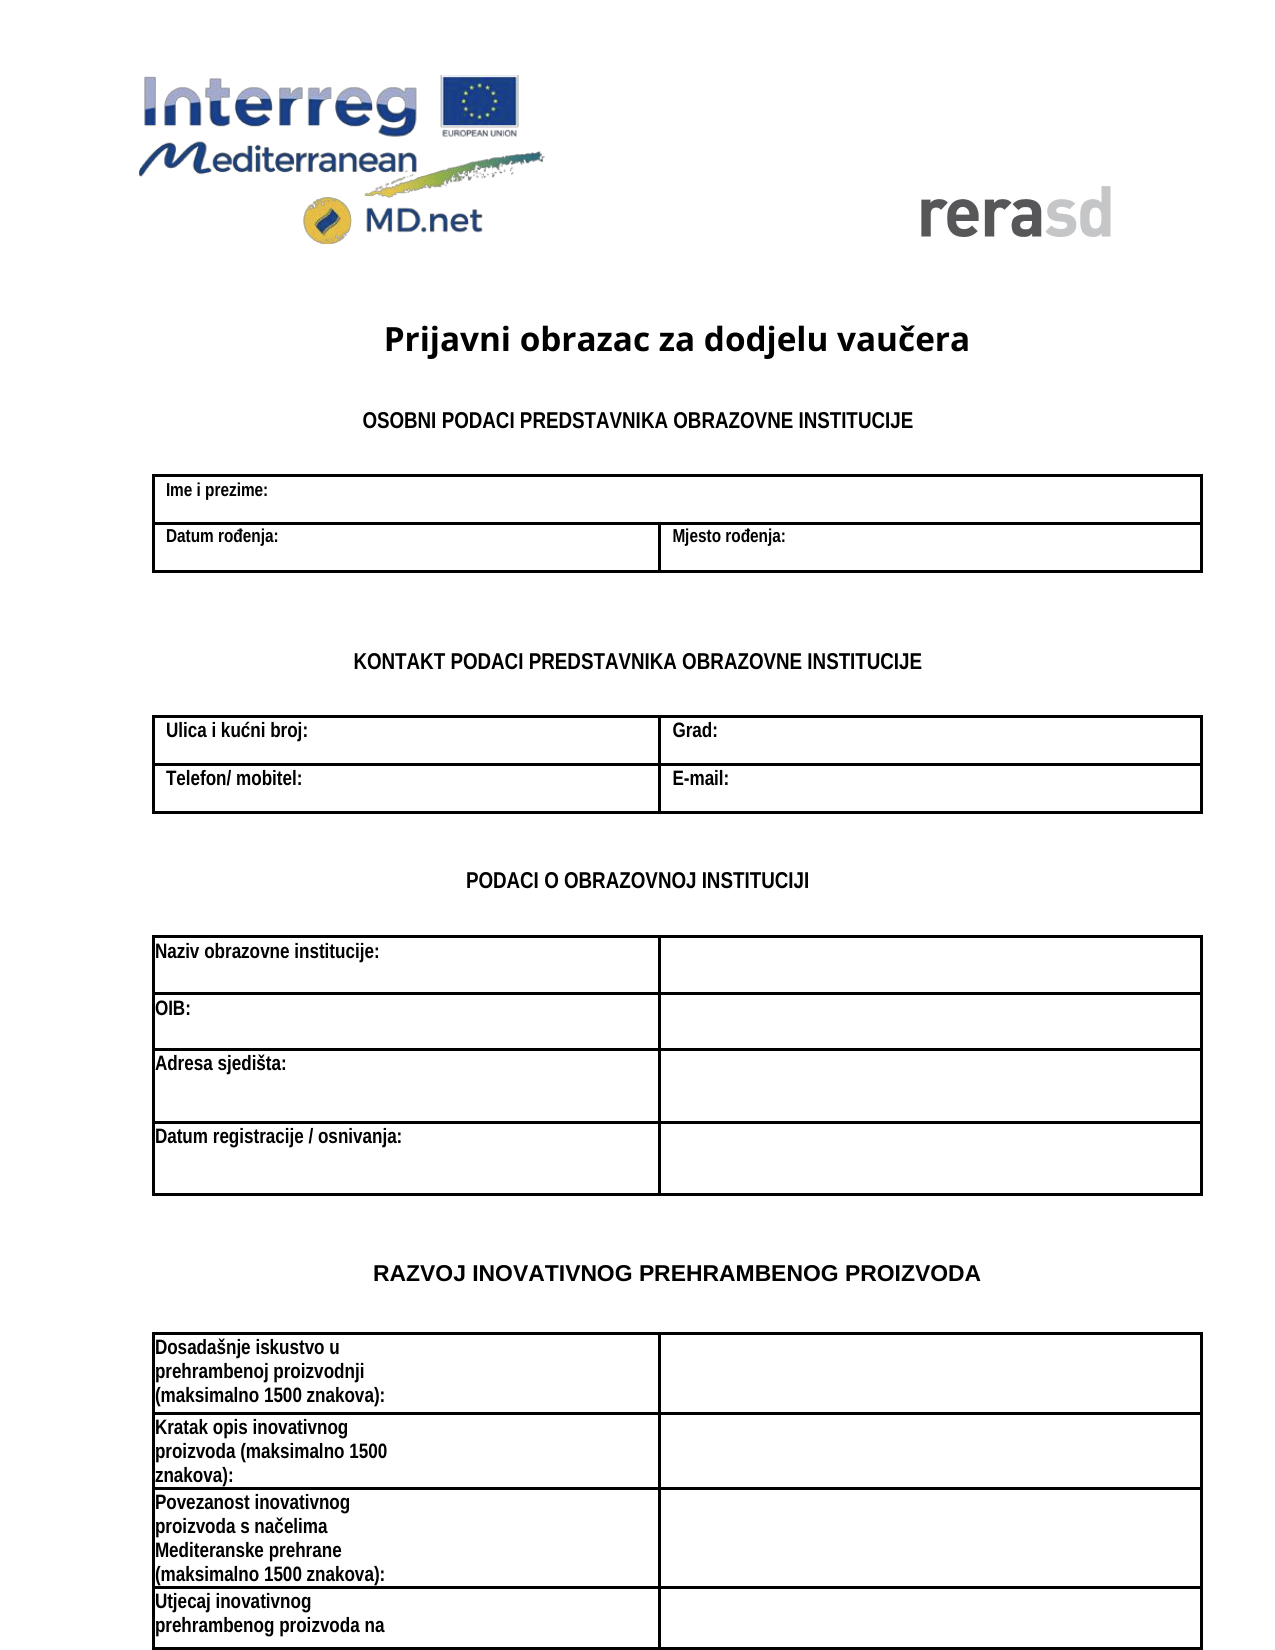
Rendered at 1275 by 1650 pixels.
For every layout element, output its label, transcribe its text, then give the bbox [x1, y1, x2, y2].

subtitle OSOBNI PODACI PREDSTAVNIKA OBRAZOVNE INSTITUCIJE [163, 407, 1113, 433]
table_header [661, 1335, 1200, 1412]
table_cell Telefon/ mobitel: [155, 766, 658, 811]
table_cell [661, 1589, 1200, 1647]
table_cell [661, 1490, 1200, 1586]
table_header Grad: [661, 718, 1200, 763]
table_cell Utjecaj inovativnog prehrambenog proizvoda na razvoj poduzetništva kod učenika (maksimalno 1500 znakova): [155, 1589, 658, 1647]
table_header Ulica i kućni broj: [155, 718, 658, 763]
table_cell Adresa sjedišta: [155, 1051, 658, 1121]
table_cell Kratak opis inovativnog proizvoda (maksimalno 1500 znakova): [155, 1415, 658, 1487]
subtitle KONTAKT PODACI PREDSTAVNIKA OBRAZOVNE INSTITUCIJE [163, 648, 1113, 674]
text PODACI O OBRAZOVNOJ INSTITUCIJI [163, 867, 1112, 894]
picture [915, 186, 1111, 237]
table_cell Povezanost inovativnog proizvoda s načelima Mediteranske prehrane (maksimalno 1500 znakova): [155, 1490, 658, 1586]
table_header Naziv obrazovne institucije: [155, 938, 658, 992]
table_cell [661, 1415, 1200, 1487]
table_cell OIB: [155, 995, 658, 1048]
table_cell Datum rođenja: [155, 525, 658, 569]
picture [139, 74, 545, 244]
table_header [661, 938, 1200, 992]
text RAZVOJ INOVATIVNOG PREHRAMBENOG PROIZVODA [139, 1260, 1214, 1287]
table_cell [661, 1124, 1200, 1193]
table_header Ime i prezime: [155, 477, 1200, 522]
table_cell [661, 995, 1200, 1048]
table_cell Mjesto rođenja: [661, 525, 1200, 569]
table_header Dosadašnje iskustvo u prehrambenoj proizvodnji (maksimalno 1500 znakova): [155, 1335, 658, 1412]
text Prijavni obrazac za dodjelu vaučera [139, 316, 1214, 361]
table_cell E-mail: [661, 766, 1200, 811]
table_cell Datum registracije / osnivanja: [155, 1124, 658, 1193]
table_cell [661, 1051, 1200, 1121]
